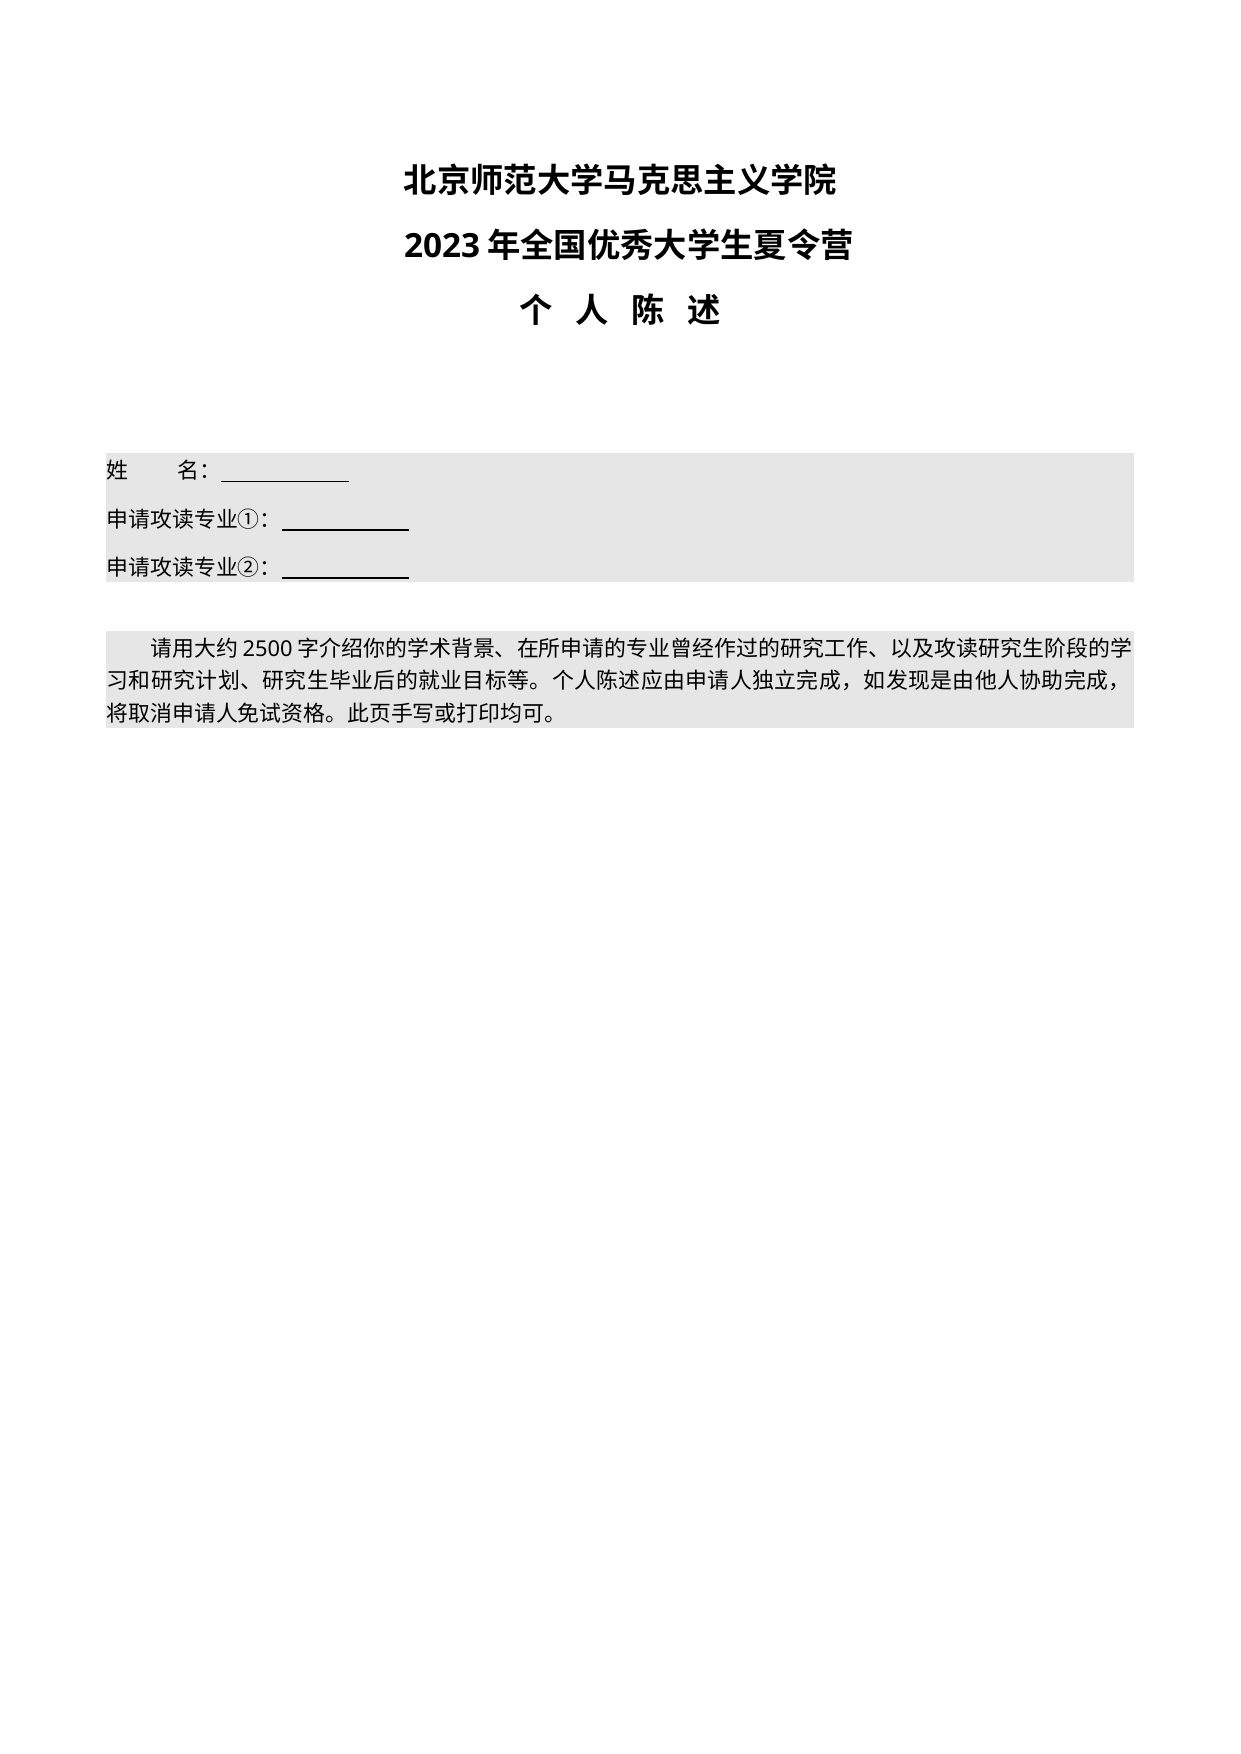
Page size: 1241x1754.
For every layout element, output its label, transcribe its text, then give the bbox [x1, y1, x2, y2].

text 请用大约2500字介绍你的学术背景、在所申请的专业曾经作过的研究工作、以及攻读研究生阶段的学习和研究计划、研究生毕业后的就业目标等。个人陈述应由申请人独立完成，如发现是由他人协助完成，将取消申请人免试资格。此页手写或打印均可。 [106, 695, 1134, 728]
text 申请攻读专业①： [106, 501, 1134, 534]
text 个 人 陈 述 [106, 276, 1134, 341]
text 北京师范大学马克思主义学院 [106, 146, 1134, 211]
text 请用大约2500字介绍你的学术背景、在所申请的专业曾经作过的研究工作、以及攻读研究生阶段的学习和研究计划、研究生毕业后的就业目标等。个人陈述应由申请人独立完成，如发现是由他人协助完成，将取消申请人免试资格。此页手写或打印均可。 [106, 631, 1134, 664]
text 姓 名： [106, 453, 1134, 486]
text 申请攻读专业②： [106, 550, 1134, 582]
text 2023年全国优秀大学生夏令营 [106, 211, 1134, 276]
